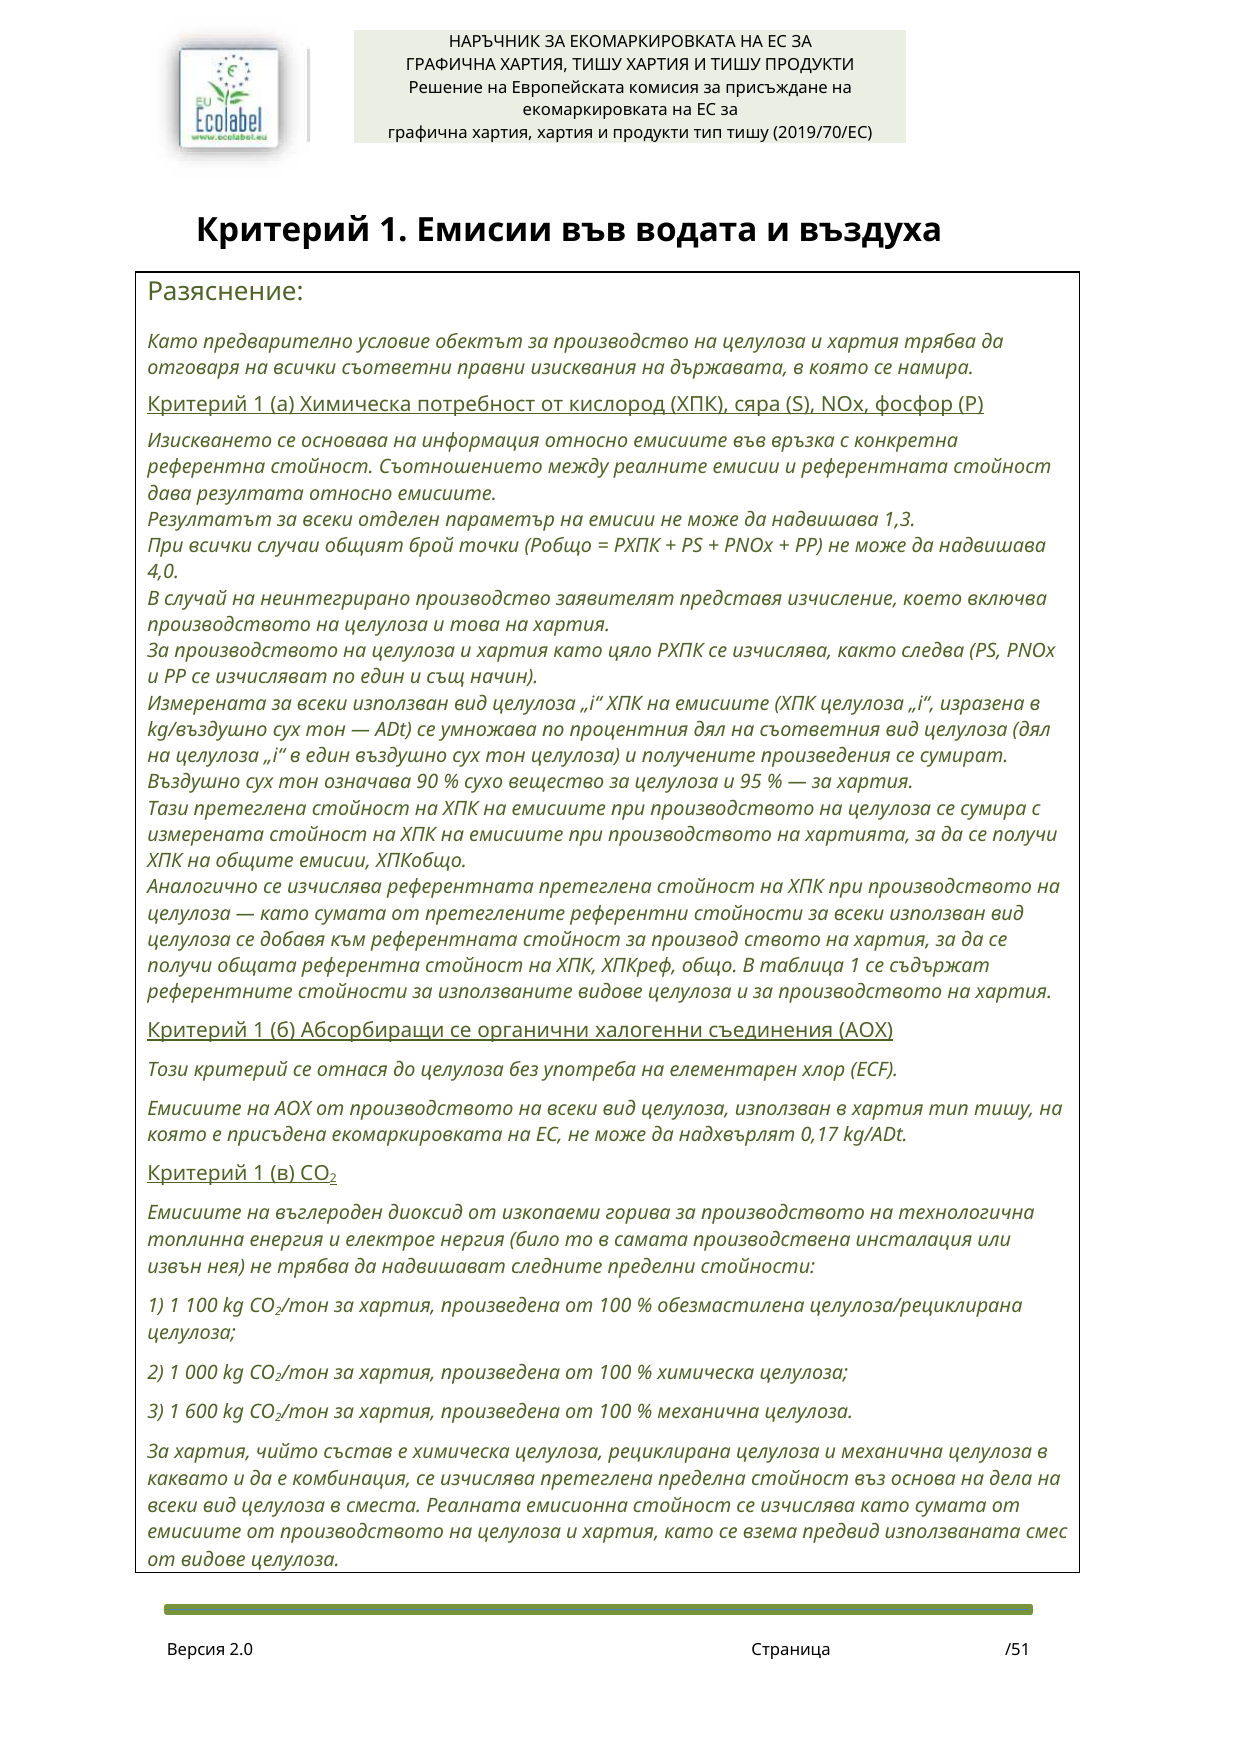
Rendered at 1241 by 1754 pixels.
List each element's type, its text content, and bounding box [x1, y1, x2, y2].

picture [147, 17, 311, 179]
subtitle Критерий 1. Емисии във водата и въздуха [196, 209, 1093, 250]
